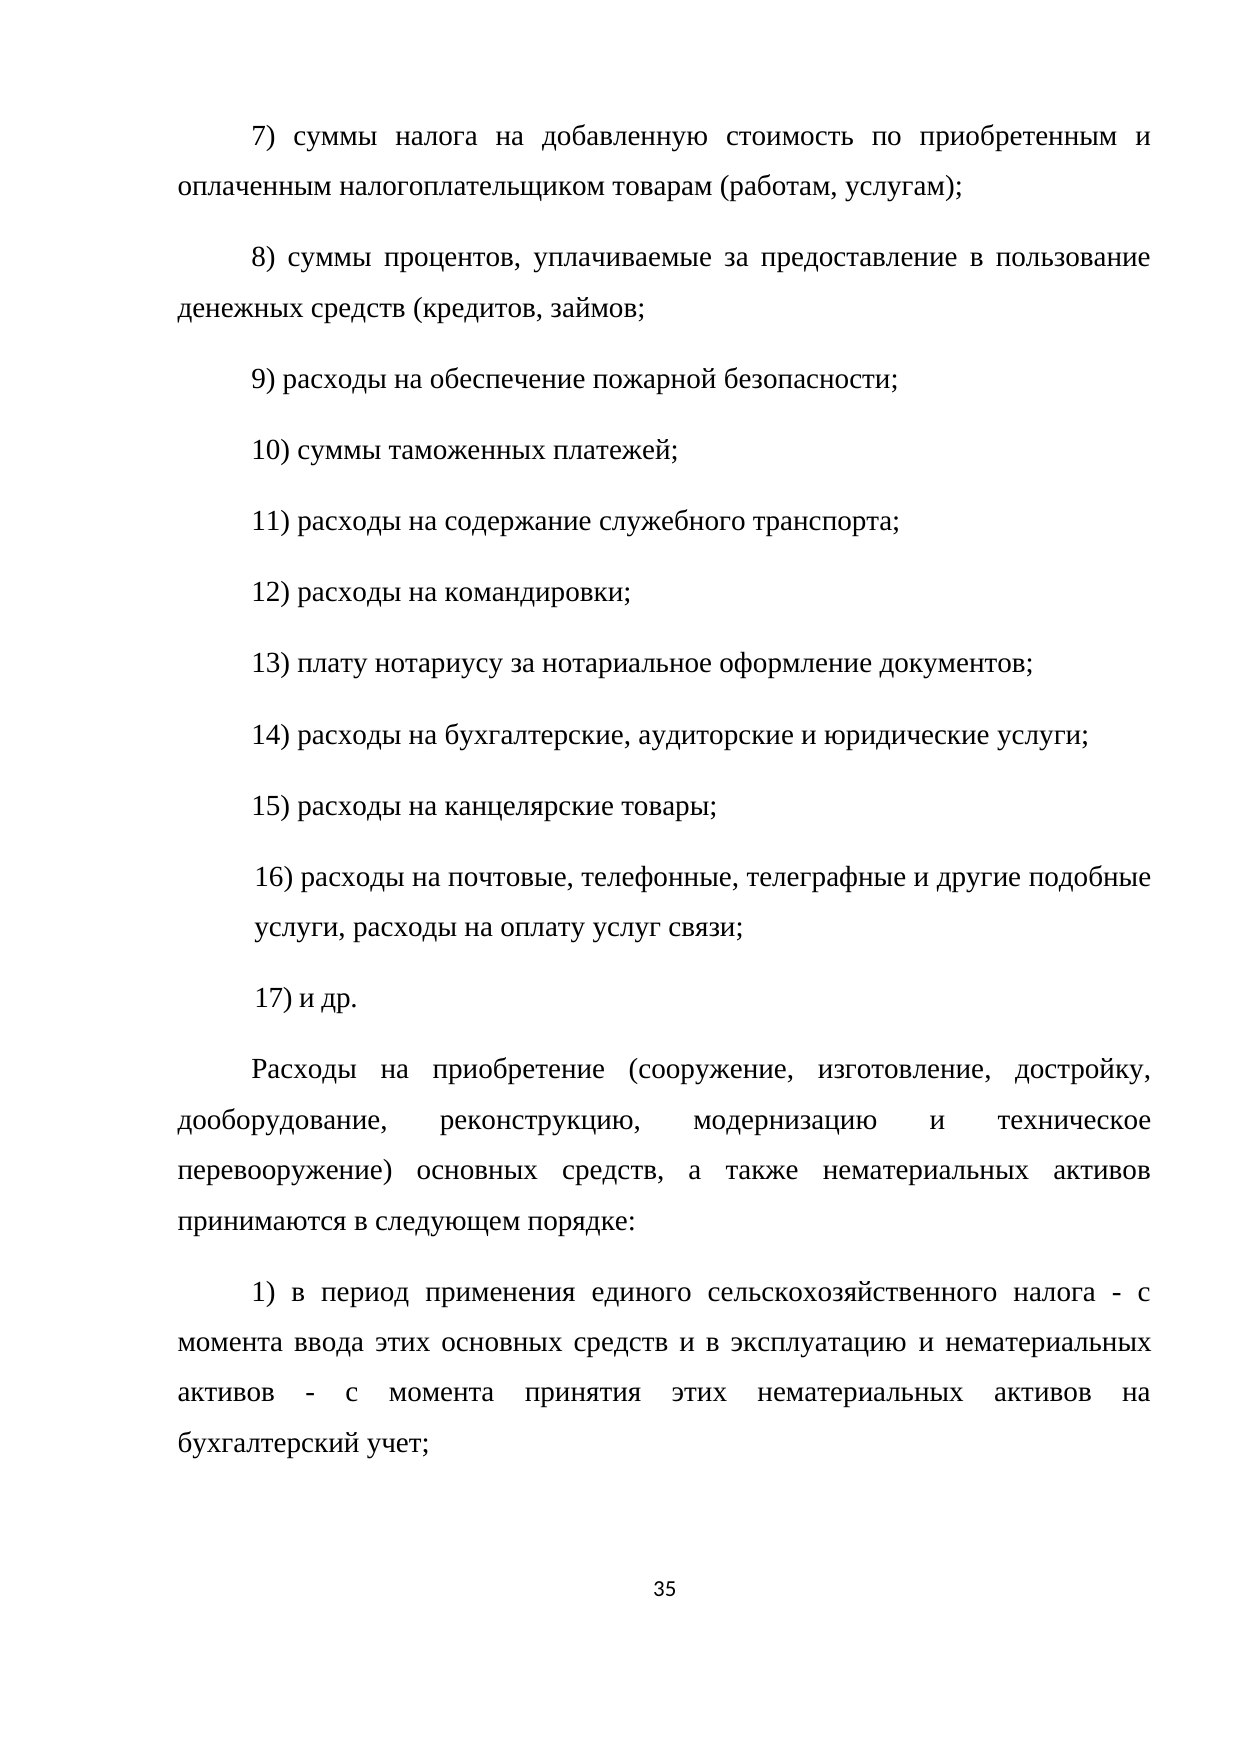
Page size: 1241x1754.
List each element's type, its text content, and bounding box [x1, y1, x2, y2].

text Расходы на приобретение (сооружение, изготовление, достройку, дооборудование, реконструкцию, модернизацию и техническое перевооружение) основных средств, а также нематериальных активов принимаются в следующем порядке: [177, 1052, 1152, 1236]
text 13) плату нотариусу за нотариальное оформление документов; [177, 646, 1152, 679]
text 14) расходы на бухгалтерские, аудиторские и юридические услуги; [177, 717, 1152, 750]
text 16) расходы на почтовые, телефонные, телеграфные и другие подобные услуги, расходы на оплату услуг связи; [254, 859, 1152, 943]
text 11) расходы на содержание служебного транспорта; [177, 503, 1152, 537]
text 10) суммы таможенных платежей; [177, 432, 1152, 466]
text 12) расходы на командировки; [177, 574, 1152, 608]
text 1) в период применения единого сельскохозяйственного налога - с момента ввода этих основных средств и в эксплуатацию и нематериальных активов - с момента принятия этих нематериальных активов на бухгалтерский учет; [177, 1274, 1152, 1458]
text 7) суммы налога на добавленную стоимость по приобретенным и оплаченным налогоплательщиком товарам (работам, услугам); [177, 118, 1152, 202]
text 17) и др. [180, 981, 1151, 1014]
text 9) расходы на обеспечение пожарной безопасности; [177, 361, 1152, 394]
text 15) расходы на канцелярские товары; [177, 788, 1152, 821]
text 8) суммы процентов, уплачиваемые за предоставление в пользование денежных средств (кредитов, займов; [177, 239, 1152, 323]
